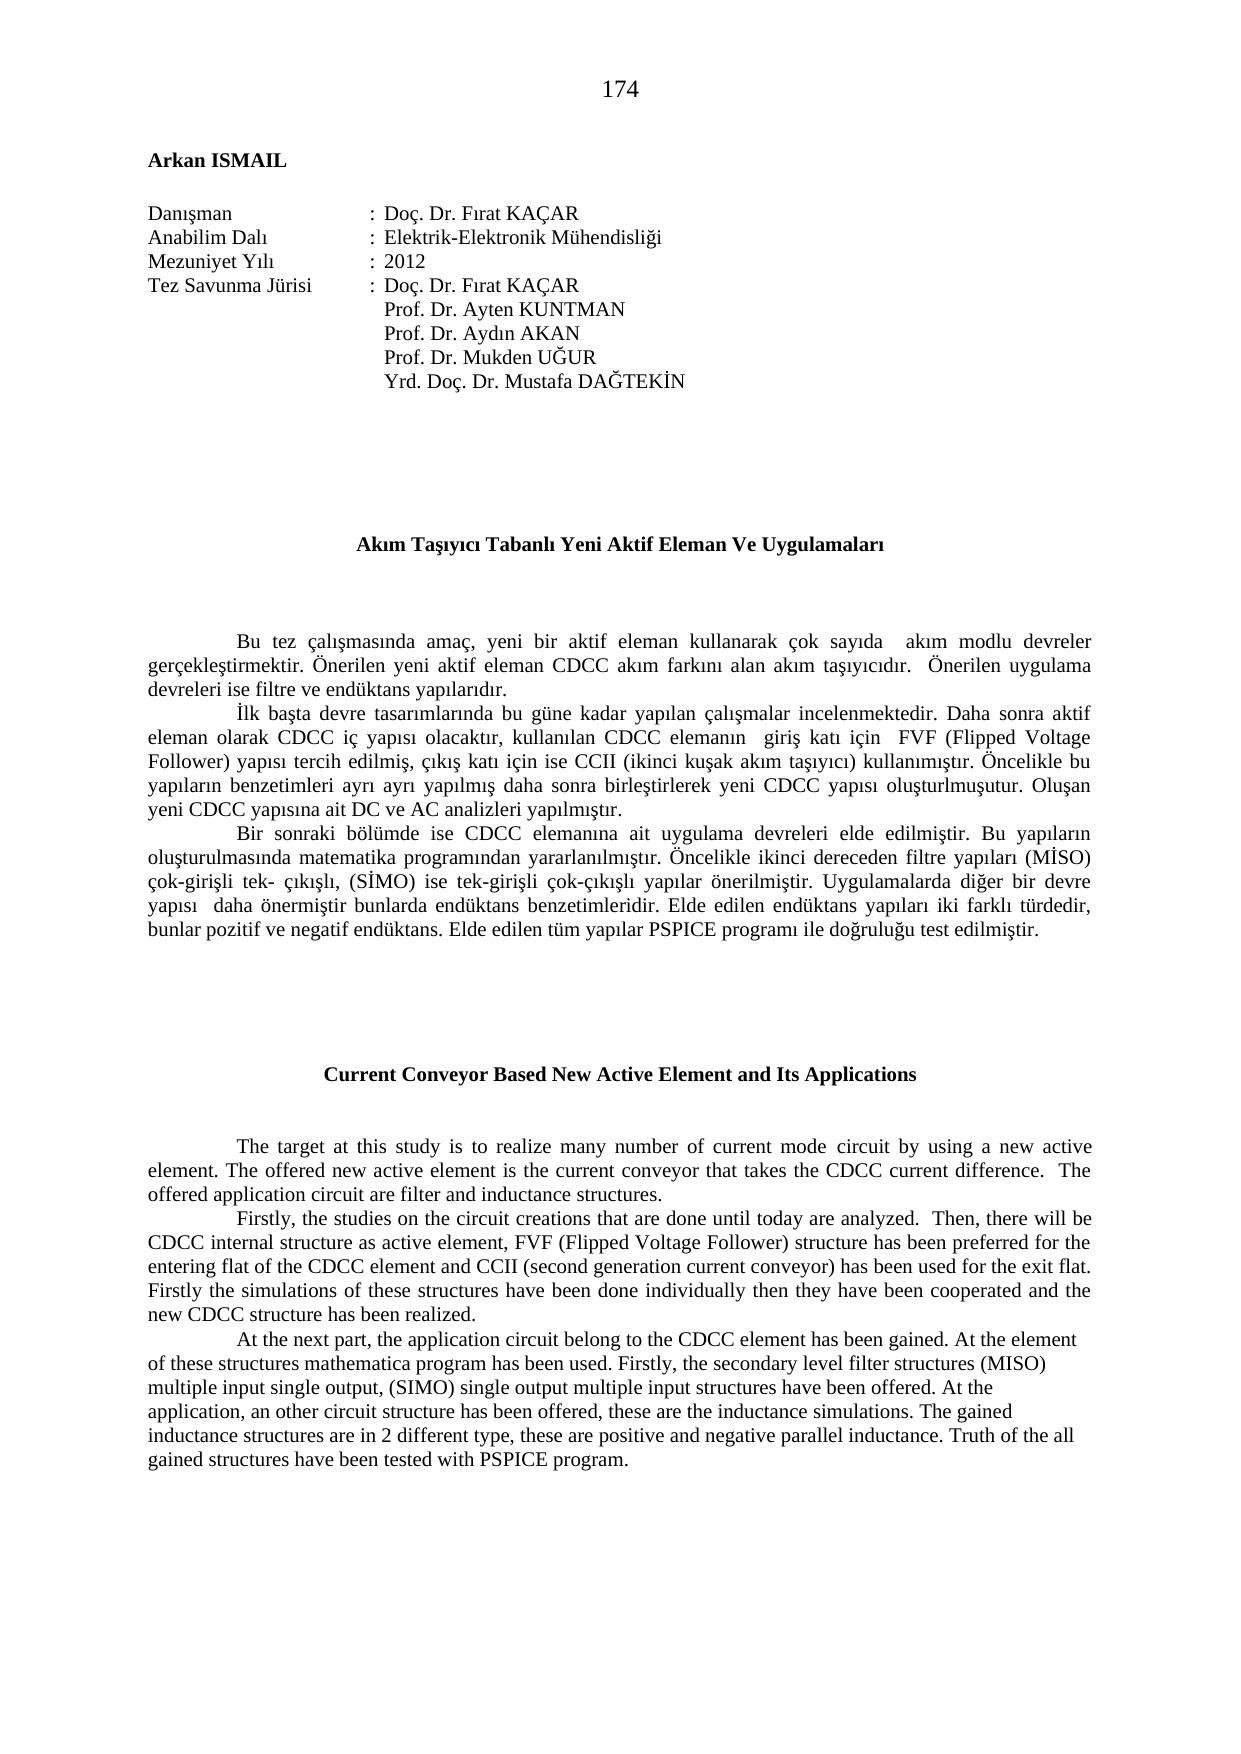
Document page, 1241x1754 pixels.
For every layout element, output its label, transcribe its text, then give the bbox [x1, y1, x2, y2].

text İlk başta devre tasarımlarında bu güne kadar yapılan çalışmalar incelenmektedir. Daha sonra aktif eleman olarak CDCC iç yapısı olacaktır, kullanılan CDCC elemanın giriş katı için FVF (Flipped Voltage Follower) yapısı tercih edilmiş, çıkış katı için ise CCII (ikinci kuşak akım taşıyıcı) kullanımıştır. Öncelikle bu yapıların benzetimleri ayrı ayrı yapılmış daha sonra birleştirlerek yeni CDCC yapısı oluşturlmuşutur. Oluşan yeni CDCC yapısına ait DC ve AC analizleri yapılmıştır. [148, 701, 1093, 821]
text Prof. Dr. Ayten KUNTMAN [148, 297, 1093, 321]
text Anabilim Dalı : Elektrik-Elektronik Mühendisliği [148, 225, 1093, 249]
text Prof. Dr. Aydın AKAN [148, 321, 1093, 345]
text Tez Savunma Jürisi : Doç. Dr. Fırat KAÇAR [148, 273, 1093, 297]
text Arkan ISMAIL [148, 148, 1093, 172]
text Mezuniyet Yılı : 2012 [148, 249, 1093, 273]
text Bu tez çalışmasında amaç, yeni bir aktif eleman kullanarak çok sayıda akım modlu devreler gerçekleştirmektir. Önerilen yeni aktif eleman CDCC akım farkını alan akım taşıyıcıdır. Önerilen uygulama devreleri ise filtre ve endüktans yapılarıdır. [148, 629, 1093, 701]
text Current Conveyor Based New Active Element and Its Applications [148, 1062, 1093, 1086]
text Bir sonraki bölümde ise CDCC elemanına ait uygulama devreleri elde edilmiştir. Bu yapıların oluşturulmasında matematika programından yararlanılmıştır. Öncelikle ikinci dereceden filtre yapıları (MİSO) çok-girişli tek- çıkışlı, (SİMO) ise tek-girişli çok-çıkışlı yapılar önerilmiştir. Uygulamalarda diğer bir devre yapısı daha önermiştir bunlarda endüktans benzetimleridir. Elde edilen endüktans yapıları iki farklı türdedir, bunlar pozitif ve negatif endüktans. Elde edilen tüm yapılar PSPICE programı ile doğruluğu test edilmiştir. [148, 821, 1093, 941]
text The target at this study is to realize many number of current mode circuit by using a new active element. The offered new active element is the current conveyor that takes the CDCC current difference. The offered application circuit are filter and inductance structures. [148, 1134, 1093, 1206]
text Danışman : Doç. Dr. Fırat KAÇAR [148, 201, 1093, 225]
text Prof. Dr. Mukden UĞUR [148, 345, 1093, 369]
text Yrd. Doç. Dr. Mustafa DAĞTEKİN [148, 369, 1093, 393]
text Akım Taşıyıcı Tabanlı Yeni Aktif Eleman Ve Uygulamaları [148, 532, 1093, 556]
text Firstly, the studies on the circuit creations that are done until today are analyzed. Then, there will be CDCC internal structure as active element, FVF (Flipped Voltage Follower) structure has been preferred for the entering flat of the CDCC element and CCII (second generation current conveyor) has been used for the exit flat. Firstly the simulations of these structures have been done individually then they have been cooperated and the new CDCC structure has been realized. [148, 1206, 1093, 1326]
text At the next part, the application circuit belong to the CDCC element has been gained. At the element of these structures mathematica program has been used. Firstly, the secondary level filter structures (MISO) multiple input single output, (SIMO) single output multiple input structures have been offered. At the application, an other circuit structure has been offered, these are the inductance simulations. The gained inductance structures are in 2 different type, these are positive and negative parallel inductance. Truth of the all gained structures have been tested with PSPICE program. [148, 1326, 1093, 1471]
